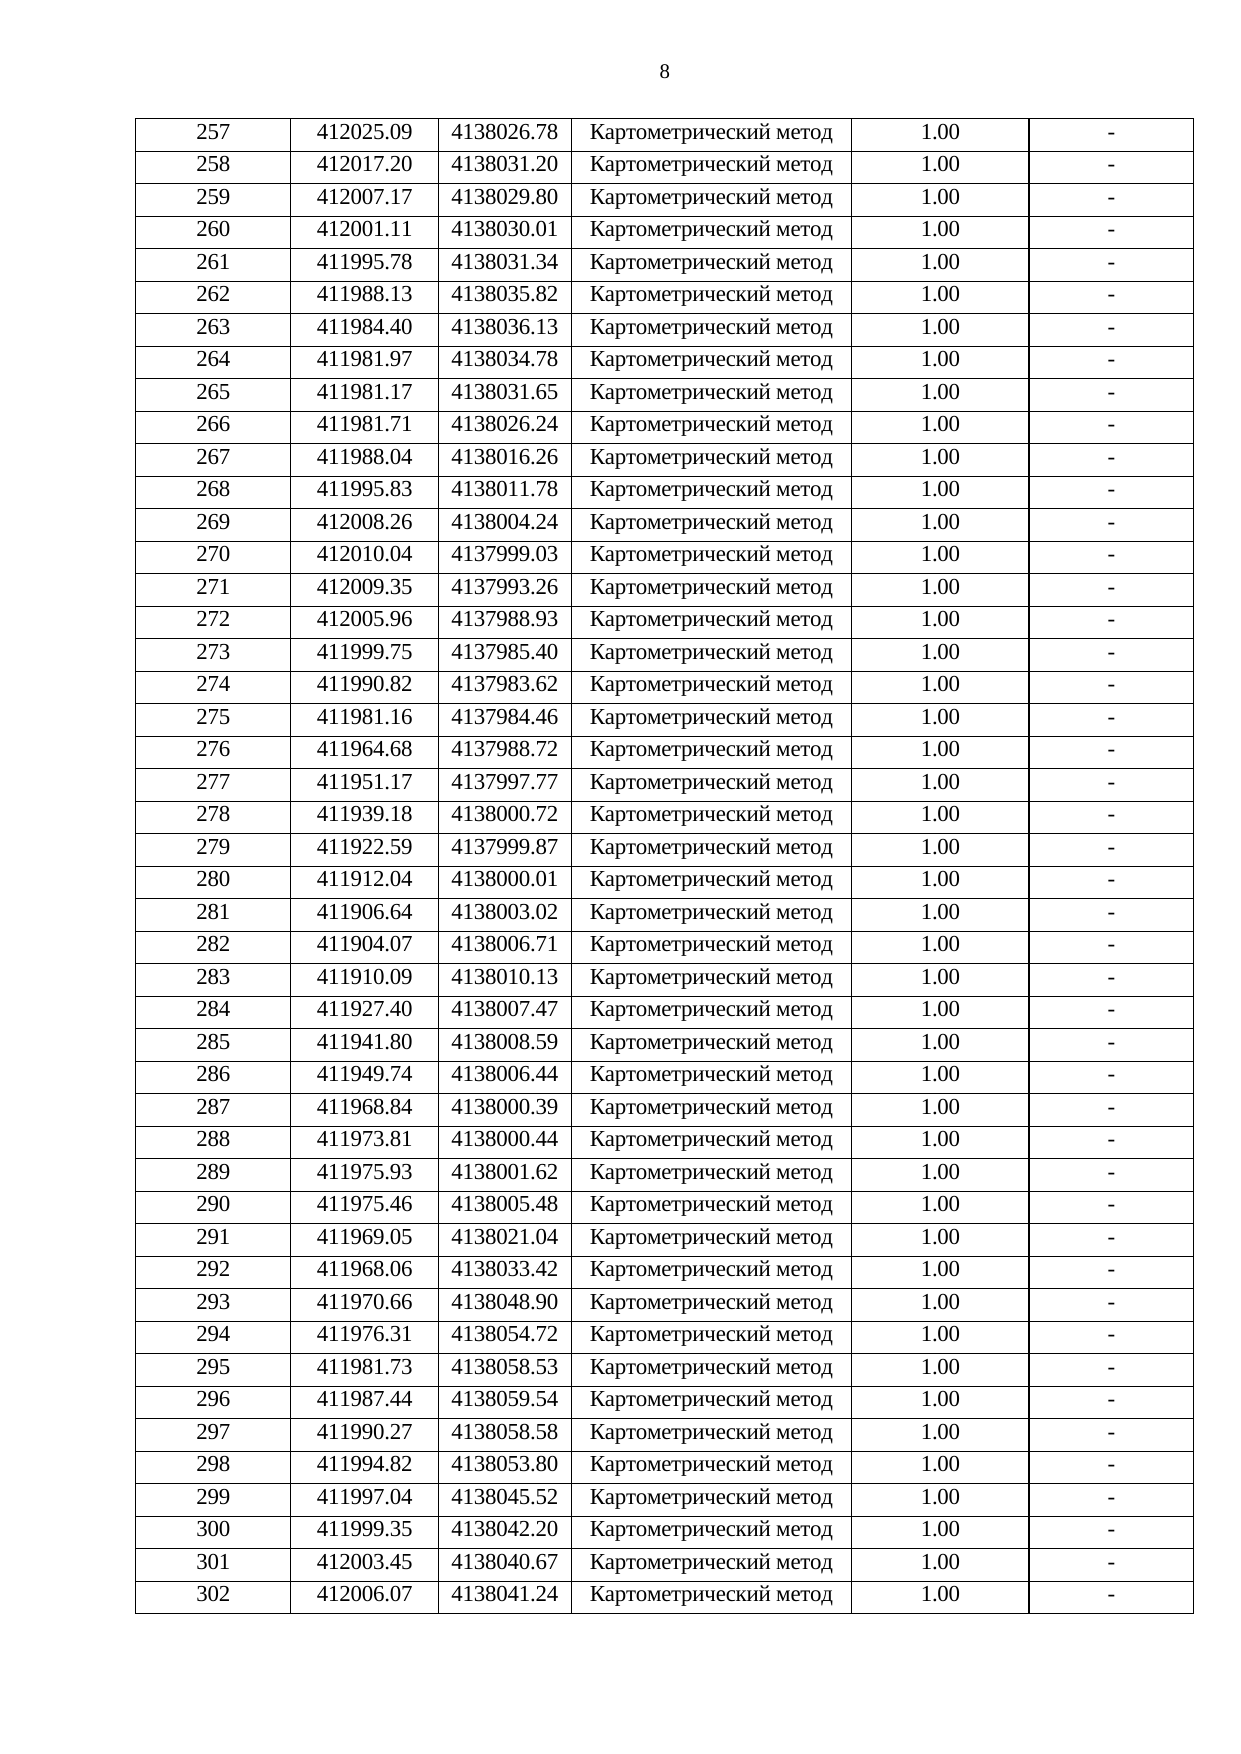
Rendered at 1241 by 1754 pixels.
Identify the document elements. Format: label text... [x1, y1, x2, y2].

table_cell - [1030, 1094, 1193, 1126]
table_cell 1.00 [852, 899, 1028, 931]
table_cell 4138054.72 [439, 1322, 571, 1353]
table_cell 412005.96 [291, 607, 438, 638]
table_cell - [1030, 1192, 1193, 1223]
table_cell - [1030, 379, 1193, 411]
table_cell 411922.59 [291, 834, 438, 866]
table_cell 4137993.26 [439, 574, 571, 606]
table_cell Картометрический метод [572, 899, 851, 931]
table_cell Картометрический метод [572, 1159, 851, 1191]
table_cell Картометрический метод [572, 1257, 851, 1288]
table_cell 411949.74 [291, 1062, 438, 1093]
table_cell Картометрический метод [572, 997, 851, 1028]
table_cell 297 [136, 1419, 290, 1451]
table_cell 4138033.42 [439, 1257, 571, 1288]
table_cell 411951.17 [291, 769, 438, 801]
table_cell 1.00 [852, 444, 1028, 476]
table_cell 4138006.71 [439, 932, 571, 963]
table_cell 1.00 [852, 932, 1028, 963]
table_cell 280 [136, 867, 290, 898]
table_cell - [1030, 249, 1193, 281]
table_cell 266 [136, 412, 290, 443]
table_cell 279 [136, 834, 290, 866]
table_cell - [1030, 314, 1193, 346]
table_cell 4138045.52 [439, 1484, 571, 1516]
table_cell 1.00 [852, 574, 1028, 606]
table_cell 1.00 [852, 477, 1028, 508]
table_cell 4138026.78 [439, 119, 571, 151]
table_cell 273 [136, 639, 290, 671]
table_cell 411976.31 [291, 1322, 438, 1353]
table_cell 412007.17 [291, 184, 438, 216]
table_cell 1.00 [852, 607, 1028, 638]
table_cell 1.00 [852, 282, 1028, 313]
table_cell Картометрический метод [572, 1419, 851, 1451]
table_cell - [1030, 1257, 1193, 1288]
table_cell 1.00 [852, 802, 1028, 833]
table_cell 411970.66 [291, 1289, 438, 1321]
table_cell - [1030, 574, 1193, 606]
table_cell 261 [136, 249, 290, 281]
table_cell 4138010.13 [439, 964, 571, 996]
table_cell 4138000.44 [439, 1127, 571, 1158]
table_cell 411995.78 [291, 249, 438, 281]
table_cell 4138053.80 [439, 1452, 571, 1483]
table_cell 268 [136, 477, 290, 508]
table_cell 4138029.80 [439, 184, 571, 216]
table_cell 411968.84 [291, 1094, 438, 1126]
table_cell 411941.80 [291, 1029, 438, 1061]
table_cell 4137988.93 [439, 607, 571, 638]
table_cell 411990.27 [291, 1419, 438, 1451]
table_cell 1.00 [852, 1484, 1028, 1516]
table_cell 411973.81 [291, 1127, 438, 1158]
table_cell - [1030, 834, 1193, 866]
table_cell 4138005.48 [439, 1192, 571, 1223]
table_cell 4138026.24 [439, 412, 571, 443]
table_cell 411999.75 [291, 639, 438, 671]
table_cell 264 [136, 347, 290, 378]
table_cell - [1030, 119, 1193, 151]
table_cell 4138003.02 [439, 899, 571, 931]
table_cell 1.00 [852, 379, 1028, 411]
table_cell 1.00 [852, 997, 1028, 1028]
table_cell 4138008.59 [439, 1029, 571, 1061]
table_cell - [1030, 802, 1193, 833]
table_cell - [1030, 867, 1193, 898]
table_cell - [1030, 639, 1193, 671]
table_cell Картометрический метод [572, 1029, 851, 1061]
table_cell 4138031.20 [439, 152, 571, 183]
table_cell 1.00 [852, 1029, 1028, 1061]
table_cell 292 [136, 1257, 290, 1288]
table_cell 263 [136, 314, 290, 346]
table_cell Картометрический метод [572, 1192, 851, 1223]
table_cell Картометрический метод [572, 1094, 851, 1126]
table_cell - [1030, 1549, 1193, 1581]
table_cell - [1030, 1224, 1193, 1256]
table_cell - [1030, 964, 1193, 996]
table_cell 1.00 [852, 184, 1028, 216]
table_cell 411981.97 [291, 347, 438, 378]
table_cell 1.00 [852, 1094, 1028, 1126]
table_cell - [1030, 282, 1193, 313]
table_cell - [1030, 1452, 1193, 1483]
table_cell - [1030, 1322, 1193, 1353]
table_cell - [1030, 477, 1193, 508]
table_cell 1.00 [852, 1517, 1028, 1548]
table_cell Картометрический метод [572, 1549, 851, 1581]
table_cell 412006.07 [291, 1582, 438, 1613]
table_cell Картометрический метод [572, 1484, 851, 1516]
table_cell Картометрический метод [572, 737, 851, 768]
table_cell 274 [136, 672, 290, 703]
table_cell 1.00 [852, 509, 1028, 541]
table_cell 1.00 [852, 1419, 1028, 1451]
table_cell - [1030, 1159, 1193, 1191]
table_cell 412025.09 [291, 119, 438, 151]
table_cell 283 [136, 964, 290, 996]
table_cell 411912.04 [291, 867, 438, 898]
table_cell 411975.93 [291, 1159, 438, 1191]
table_cell 412001.11 [291, 217, 438, 248]
table_cell 411995.83 [291, 477, 438, 508]
table_cell 1.00 [852, 119, 1028, 151]
table_cell 4137984.46 [439, 704, 571, 736]
table_cell - [1030, 184, 1193, 216]
table_cell 1.00 [852, 1192, 1028, 1223]
table_cell 4137997.77 [439, 769, 571, 801]
table_cell 1.00 [852, 1127, 1028, 1158]
table_cell 4138036.13 [439, 314, 571, 346]
table_cell 4137999.87 [439, 834, 571, 866]
table_cell - [1030, 672, 1193, 703]
table_cell Картометрический метод [572, 152, 851, 183]
table_cell - [1030, 1517, 1193, 1548]
table_cell Картометрический метод [572, 509, 851, 541]
table_cell 288 [136, 1127, 290, 1158]
table_cell 411969.05 [291, 1224, 438, 1256]
table_cell 276 [136, 737, 290, 768]
table_cell 1.00 [852, 542, 1028, 573]
table_cell 411999.35 [291, 1517, 438, 1548]
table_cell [572, 119, 851, 151]
table_cell 411906.64 [291, 899, 438, 931]
table_cell 267 [136, 444, 290, 476]
table_cell 1.00 [852, 1582, 1028, 1613]
table_cell Картометрический метод [572, 639, 851, 671]
table_cell 282 [136, 932, 290, 963]
table_cell 1.00 [852, 867, 1028, 898]
table_cell 411988.04 [291, 444, 438, 476]
table_cell 411981.17 [291, 379, 438, 411]
table_cell 1.00 [852, 347, 1028, 378]
table_cell 1.00 [852, 152, 1028, 183]
table_cell - [1030, 412, 1193, 443]
table_cell 4137999.03 [439, 542, 571, 573]
table_cell 1.00 [852, 639, 1028, 671]
table_cell 299 [136, 1484, 290, 1516]
table_cell 4138031.65 [439, 379, 571, 411]
table_cell - [1030, 1289, 1193, 1321]
table_cell 285 [136, 1029, 290, 1061]
table_cell - [1030, 607, 1193, 638]
table_cell 412009.35 [291, 574, 438, 606]
table_cell - [1030, 1354, 1193, 1386]
table_cell - [1030, 1029, 1193, 1061]
table_cell Картометрический метод [572, 1289, 851, 1321]
table_cell 286 [136, 1062, 290, 1093]
table_cell 284 [136, 997, 290, 1028]
table_cell - [1030, 1127, 1193, 1158]
table_cell 4138004.24 [439, 509, 571, 541]
table_cell 411988.13 [291, 282, 438, 313]
table_cell 411990.82 [291, 672, 438, 703]
table_cell 293 [136, 1289, 290, 1321]
table_cell - [1030, 217, 1193, 248]
table_cell 302 [136, 1582, 290, 1613]
table_cell 296 [136, 1387, 290, 1418]
table_cell 4138059.54 [439, 1387, 571, 1418]
table_cell Картометрический метод [572, 1062, 851, 1093]
table_cell 271 [136, 574, 290, 606]
table_cell 411964.68 [291, 737, 438, 768]
table_cell 411968.06 [291, 1257, 438, 1288]
table_cell Картометрический метод [572, 1354, 851, 1386]
table_cell Картометрический метод [572, 412, 851, 443]
table_cell Картометрический метод [572, 769, 851, 801]
table_cell 4138058.53 [439, 1354, 571, 1386]
table_cell Картометрический метод [572, 444, 851, 476]
table_cell 411987.44 [291, 1387, 438, 1418]
table_cell 1.00 [852, 672, 1028, 703]
table_cell Картометрический метод [572, 249, 851, 281]
table_cell 4138016.26 [439, 444, 571, 476]
table_cell - [1030, 542, 1193, 573]
table_cell 1.00 [852, 704, 1028, 736]
table_cell Картометрический метод [572, 1517, 851, 1548]
table_cell 1.00 [852, 1224, 1028, 1256]
table_cell 4138021.04 [439, 1224, 571, 1256]
table_cell 4138048.90 [439, 1289, 571, 1321]
table_cell 411997.04 [291, 1484, 438, 1516]
table_cell 4137988.72 [439, 737, 571, 768]
table_cell - [1030, 444, 1193, 476]
table_cell Картометрический метод [572, 282, 851, 313]
table_cell Картометрический метод [572, 1127, 851, 1158]
table_cell 265 [136, 379, 290, 411]
table_cell Картометрический метод [572, 964, 851, 996]
table_cell Картометрический метод [572, 217, 851, 248]
table_cell - [1030, 509, 1193, 541]
table_cell 1.00 [852, 412, 1028, 443]
table_cell Картометрический метод [572, 802, 851, 833]
table_cell 4138034.78 [439, 347, 571, 378]
table_cell - [1030, 347, 1193, 378]
table_cell 412008.26 [291, 509, 438, 541]
table_cell 259 [136, 184, 290, 216]
table_cell 257 [136, 119, 290, 151]
table_cell Картометрический метод [572, 704, 851, 736]
table_cell - [1030, 152, 1193, 183]
table_cell 1.00 [852, 1452, 1028, 1483]
table_cell 1.00 [852, 1322, 1028, 1353]
table_cell 412017.20 [291, 152, 438, 183]
table_cell Картометрический метод [572, 672, 851, 703]
table_cell 4138042.20 [439, 1517, 571, 1548]
table_cell Картометрический метод [572, 932, 851, 963]
table_cell 411910.09 [291, 964, 438, 996]
table_cell - [1030, 704, 1193, 736]
table_cell 4138001.62 [439, 1159, 571, 1191]
table_cell 4138000.72 [439, 802, 571, 833]
table_cell Картометрический метод [572, 834, 851, 866]
table_cell 411981.16 [291, 704, 438, 736]
table_cell 1.00 [852, 1062, 1028, 1093]
table_cell Картометрический метод [572, 1452, 851, 1483]
table_cell 411939.18 [291, 802, 438, 833]
table_cell 411981.71 [291, 412, 438, 443]
table_cell 412003.45 [291, 1549, 438, 1581]
table_cell 4138030.01 [439, 217, 571, 248]
table_cell 4138011.78 [439, 477, 571, 508]
table_cell 1.00 [852, 769, 1028, 801]
table_cell 294 [136, 1322, 290, 1353]
table_cell 295 [136, 1354, 290, 1386]
table_cell Картометрический метод [572, 1224, 851, 1256]
table_cell 411927.40 [291, 997, 438, 1028]
table_cell - [1030, 1484, 1193, 1516]
table_cell - [1030, 932, 1193, 963]
table_cell - [1030, 1387, 1193, 1418]
table_cell - [1030, 1062, 1193, 1093]
table_cell 4138035.82 [439, 282, 571, 313]
table_cell 1.00 [852, 834, 1028, 866]
table_cell Картометрический метод [572, 1322, 851, 1353]
table_cell 411904.07 [291, 932, 438, 963]
table_cell Картометрический метод [572, 184, 851, 216]
table_cell - [1030, 1582, 1193, 1613]
table_cell - [1030, 737, 1193, 768]
table_cell 4138040.67 [439, 1549, 571, 1581]
table_cell 1.00 [852, 1549, 1028, 1581]
table_cell 4138000.39 [439, 1094, 571, 1126]
table_cell - [1030, 769, 1193, 801]
table_cell 1.00 [852, 217, 1028, 248]
table_cell 411994.82 [291, 1452, 438, 1483]
table_cell 1.00 [852, 1159, 1028, 1191]
table_cell Картометрический метод [572, 379, 851, 411]
table_cell 272 [136, 607, 290, 638]
table_cell Картометрический метод [572, 867, 851, 898]
table_cell 4138000.01 [439, 867, 571, 898]
table_cell 4138058.58 [439, 1419, 571, 1451]
table_cell 289 [136, 1159, 290, 1191]
table_cell 298 [136, 1452, 290, 1483]
table_cell 1.00 [852, 1257, 1028, 1288]
table_cell 1.00 [852, 964, 1028, 996]
table_cell 4138031.34 [439, 249, 571, 281]
table_cell 258 [136, 152, 290, 183]
table_cell 1.00 [852, 737, 1028, 768]
table_cell 1.00 [852, 1289, 1028, 1321]
table_cell 291 [136, 1224, 290, 1256]
table_cell Картометрический метод [572, 542, 851, 573]
table_cell Картометрический метод [572, 574, 851, 606]
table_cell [572, 1582, 851, 1613]
table_cell 270 [136, 542, 290, 573]
table_cell 1.00 [852, 1387, 1028, 1418]
table_cell 411981.73 [291, 1354, 438, 1386]
table_cell 4138006.44 [439, 1062, 571, 1093]
table_cell 1.00 [852, 1354, 1028, 1386]
table_cell 4138041.24 [439, 1582, 571, 1613]
table_cell 1.00 [852, 249, 1028, 281]
table_cell Картометрический метод [572, 607, 851, 638]
table_cell Картометрический метод [572, 314, 851, 346]
table_cell 4137985.40 [439, 639, 571, 671]
table_cell Картометрический метод [572, 477, 851, 508]
table_cell - [1030, 1419, 1193, 1451]
table_cell 278 [136, 802, 290, 833]
table_cell 287 [136, 1094, 290, 1126]
table_cell 1.00 [852, 314, 1028, 346]
table_cell Картометрический метод [572, 347, 851, 378]
table_cell 300 [136, 1517, 290, 1548]
table_cell - [1030, 997, 1193, 1028]
table_cell 260 [136, 217, 290, 248]
table_cell 412010.04 [291, 542, 438, 573]
table_cell 269 [136, 509, 290, 541]
table_cell Картометрический метод [572, 1387, 851, 1418]
table_cell 4137983.62 [439, 672, 571, 703]
table_cell 301 [136, 1549, 290, 1581]
table_cell 262 [136, 282, 290, 313]
table_cell 281 [136, 899, 290, 931]
table_cell 4138007.47 [439, 997, 571, 1028]
table_cell 411984.40 [291, 314, 438, 346]
table_cell - [1030, 899, 1193, 931]
table_cell 275 [136, 704, 290, 736]
table_cell 277 [136, 769, 290, 801]
table_cell 411975.46 [291, 1192, 438, 1223]
table_cell 290 [136, 1192, 290, 1223]
